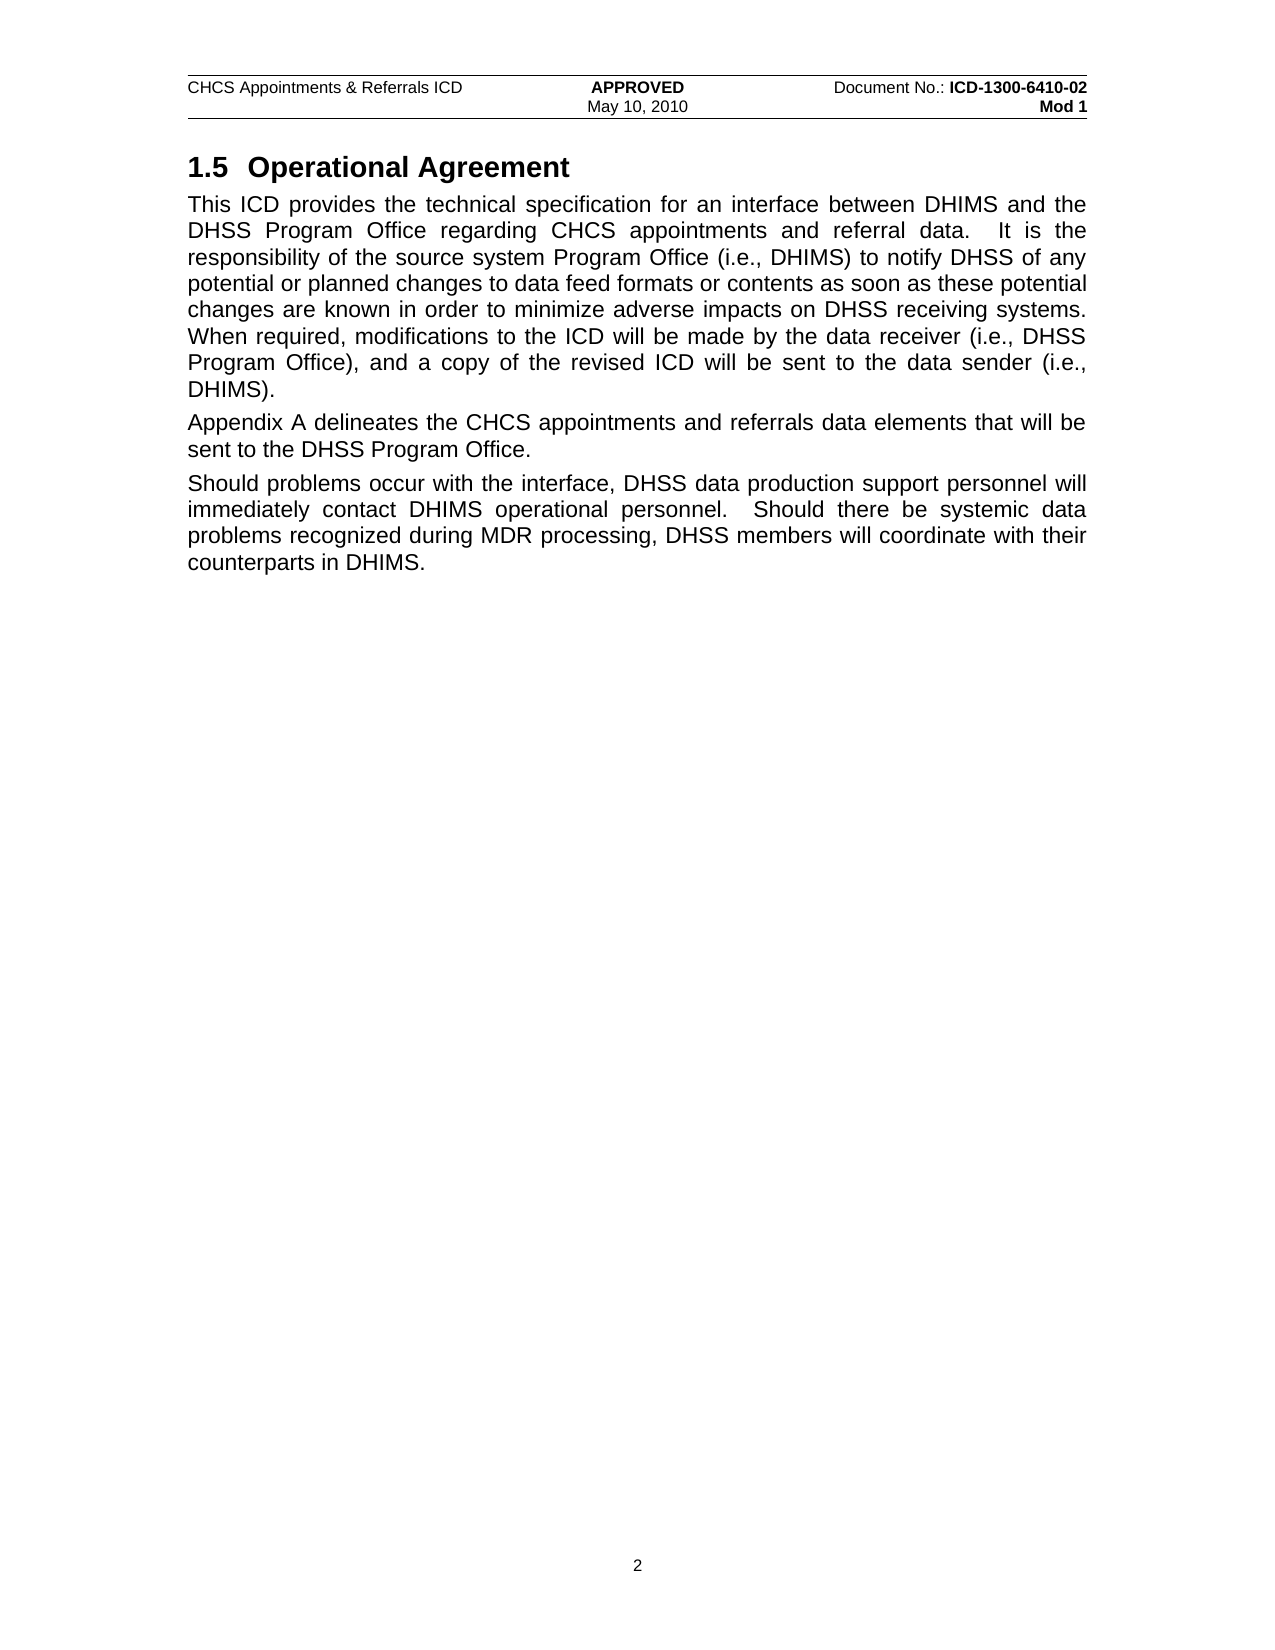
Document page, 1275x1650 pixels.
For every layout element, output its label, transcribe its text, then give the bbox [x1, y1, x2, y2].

subtitle Operational Agreement [187, 150, 1087, 183]
text This ICD provides the technical specification for an interface between DHIMS and the DHSS Program Office regarding CHCS appointments and referral data. It is the responsibility of the source system Program Office (i.e., DHIMS) to notify DHSS of any potential or planned changes to data feed formats or contents as soon as these potential changes are known in order to minimize adverse impacts on DHSS receiving systems. When required, modifications to the ICD will be made by the data receiver (i.e., DHSS Program Office), and a copy of the revised ICD will be sent to the data sender (i.e., DHIMS). [187, 191, 1087, 402]
text Should problems occur with the interface, DHSS data production support personnel will immediately contact DHIMS operational personnel. Should there be systemic data problems recognized during MDR processing, DHSS members will coordinate with their counterparts in DHIMS. [187, 469, 1087, 575]
text Appendix A delineates the CHCS appointments and referrals data elements that will be sent to the DHSS Program Office. [187, 409, 1087, 462]
